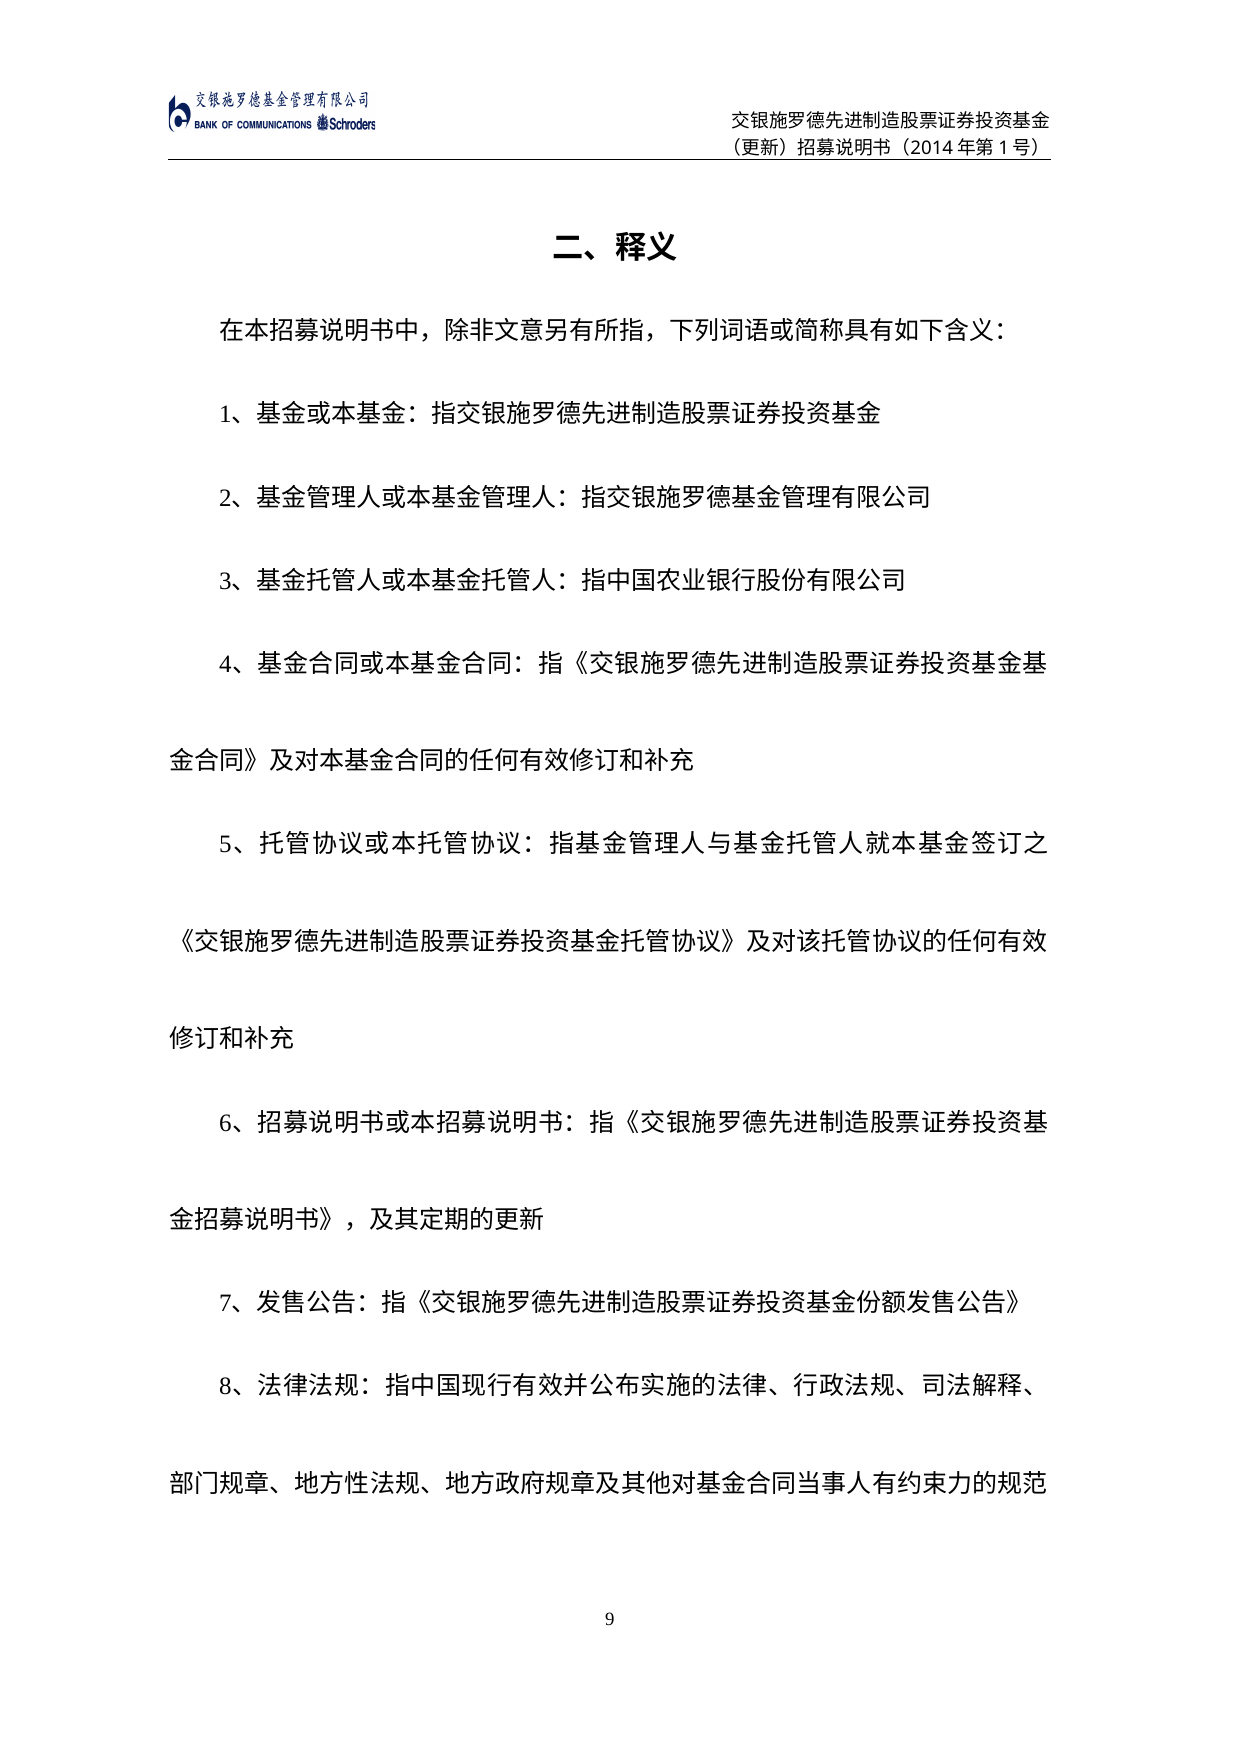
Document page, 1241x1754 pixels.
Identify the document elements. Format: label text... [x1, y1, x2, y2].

text 7、发售公告：指《交银施罗德先进制造股票证券投资基金份额发售公告》 [169, 1268, 1050, 1333]
text 2、基金管理人或本基金管理人：指交银施罗德基金管理有限公司 [169, 463, 1050, 528]
text 5、托管协议或本托管协议：指基金管理人与基金托管人就本基金签订之《交银施罗德先进制造股票证券投资基金托管协议》及对该托管协议的任何有效修订和补充 [169, 809, 1050, 1069]
text 1、基金或本基金：指交银施罗德先进制造股票证券投资基金 [169, 379, 1050, 444]
text 在本招募说明书中，除非文意另有所指，下列词语或简称具有如下含义： [169, 296, 1050, 361]
picture [168, 91, 376, 132]
text 6、招募说明书或本招募说明书：指《交银施罗德先进制造股票证券投资基金招募说明书》，及其定期的更新 [169, 1088, 1050, 1250]
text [169, 1351, 1050, 1514]
text 3、基金托管人或本基金托管人：指中国农业银行股份有限公司 [169, 546, 1050, 611]
text 4、基金合同或本基金合同：指《交银施罗德先进制造股票证券投资基金基金合同》及对本基金合同的任何有效修订和补充 [169, 629, 1050, 791]
title 二、释义 [179, 222, 1050, 268]
